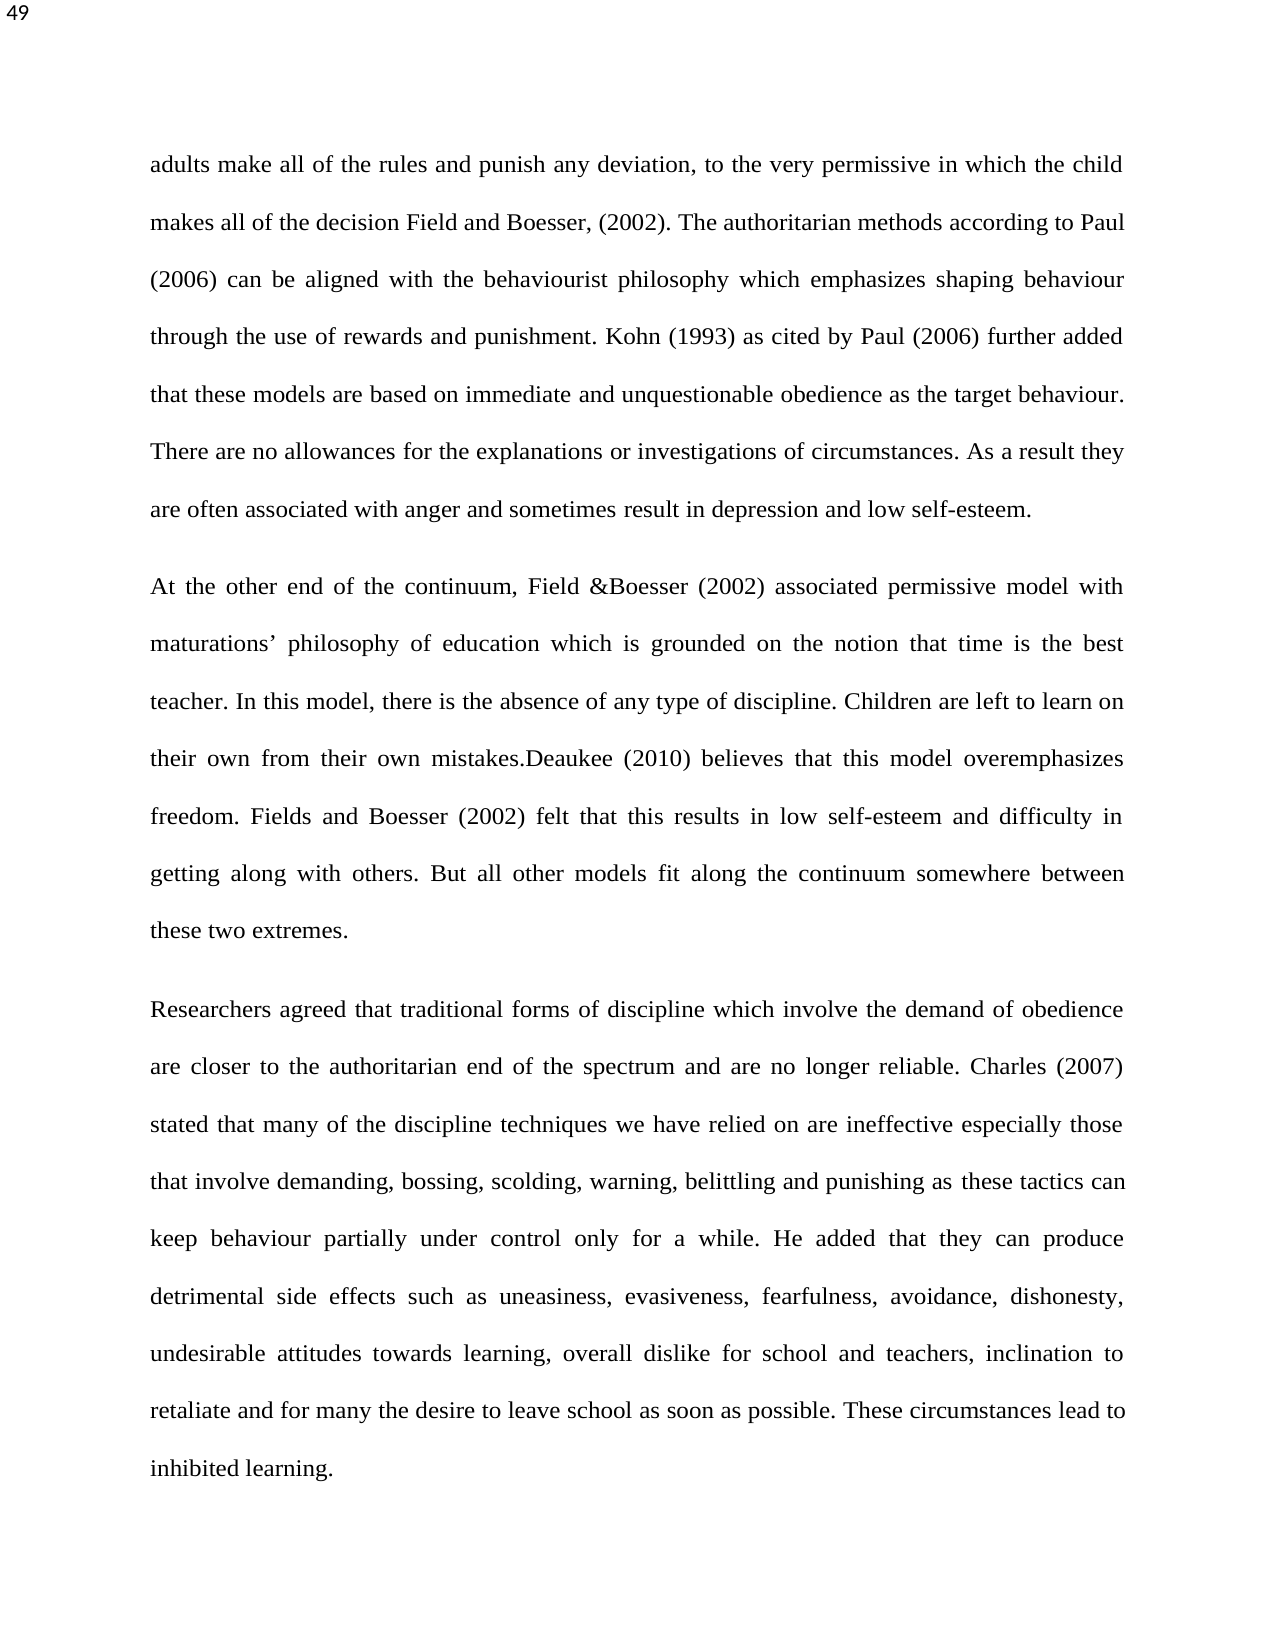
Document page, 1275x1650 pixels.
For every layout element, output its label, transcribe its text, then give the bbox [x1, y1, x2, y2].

text adults make all of the rules and punish any deviation, to the very permissive in which the child makes all of the decision Field and Boesser, (2002). The authoritarian methods according to Paul (2006) can be aligned with the behaviourist philosophy which emphasizes shaping behaviour through the use of rewards and punishment. Kohn (1993) as cited by Paul (2006) further added that these models are based on immediate and unquestionable obedience as the target behaviour. There are no allowances for the explanations or investigations of circumstances. As a result they are often associated with anger and sometimes result in depression and low self-esteem. [150, 150, 1126, 522]
text At the other end of the continuum, Field &Boesser (2002) associated permissive model with maturations’ philosophy of education which is grounded on the notion that time is the best teacher. In this model, there is the absence of any type of discipline. Children are left to learn on their own from their own mistakes.Deaukee (2010) believes that this model overemphasizes freedom. Fields and Boesser (2002) felt that this results in low self-esteem and difficulty in getting along with others. But all other models fit along the continuum somewhere between these two extremes. [150, 572, 1125, 944]
text Researchers agreed that traditional forms of discipline which involve the demand of obedience are closer to the authoritarian end of the spectrum and are no longer reliable. Charles (2007) stated that many of the discipline techniques we have relied on are ineffective especially those that involve demanding, bossing, scolding, warning, belittling and punishing as these tactics can keep behaviour partially under control only for a while. He added that they can produce detrimental side effects such as uneasiness, evasiveness, fearfulness, avoidance, dishonesty, undesirable attitudes towards learning, overall dislike for school and teachers, inclination to retaliate and for many the desire to leave school as soon as possible. These circumstances lead to inhibited learning. [150, 995, 1126, 1482]
